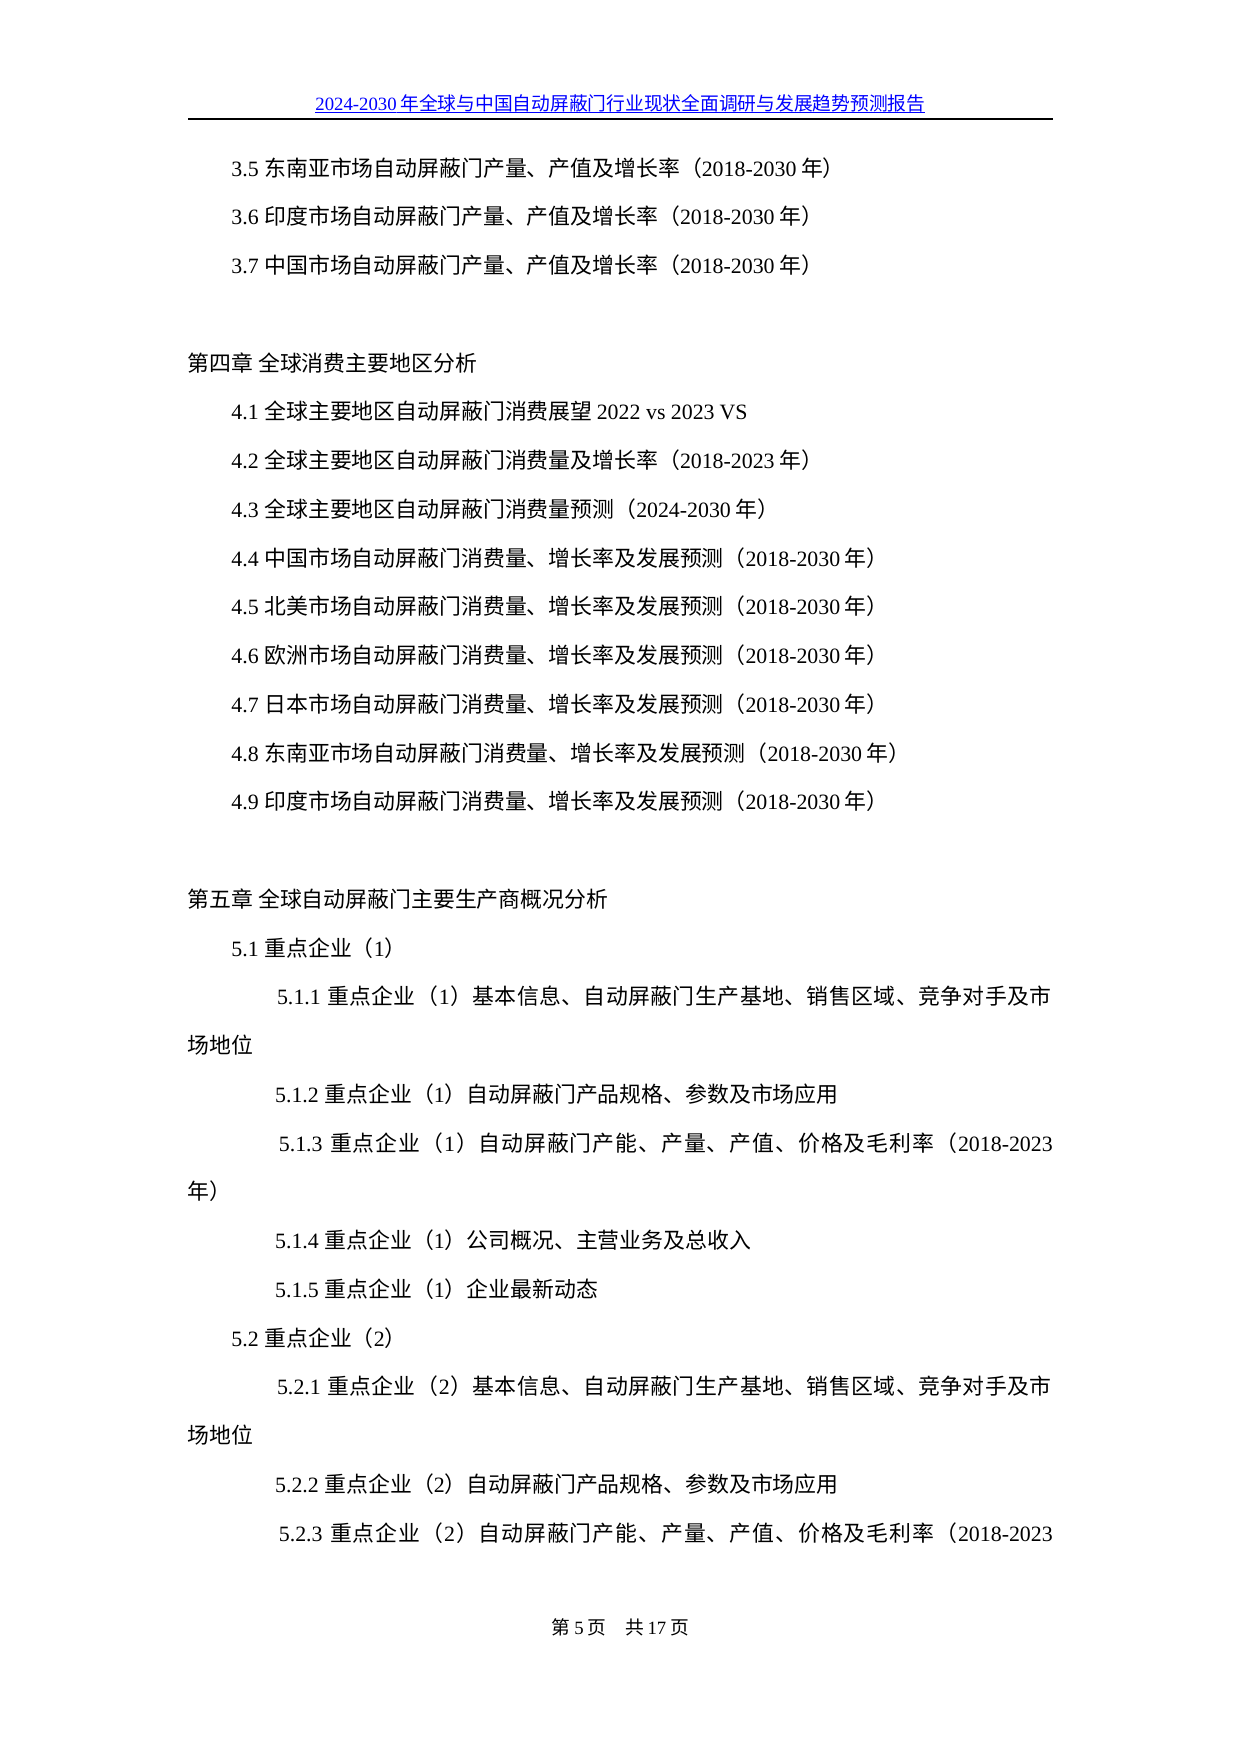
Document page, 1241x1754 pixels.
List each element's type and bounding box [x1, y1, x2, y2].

text [187, 150, 1053, 1548]
